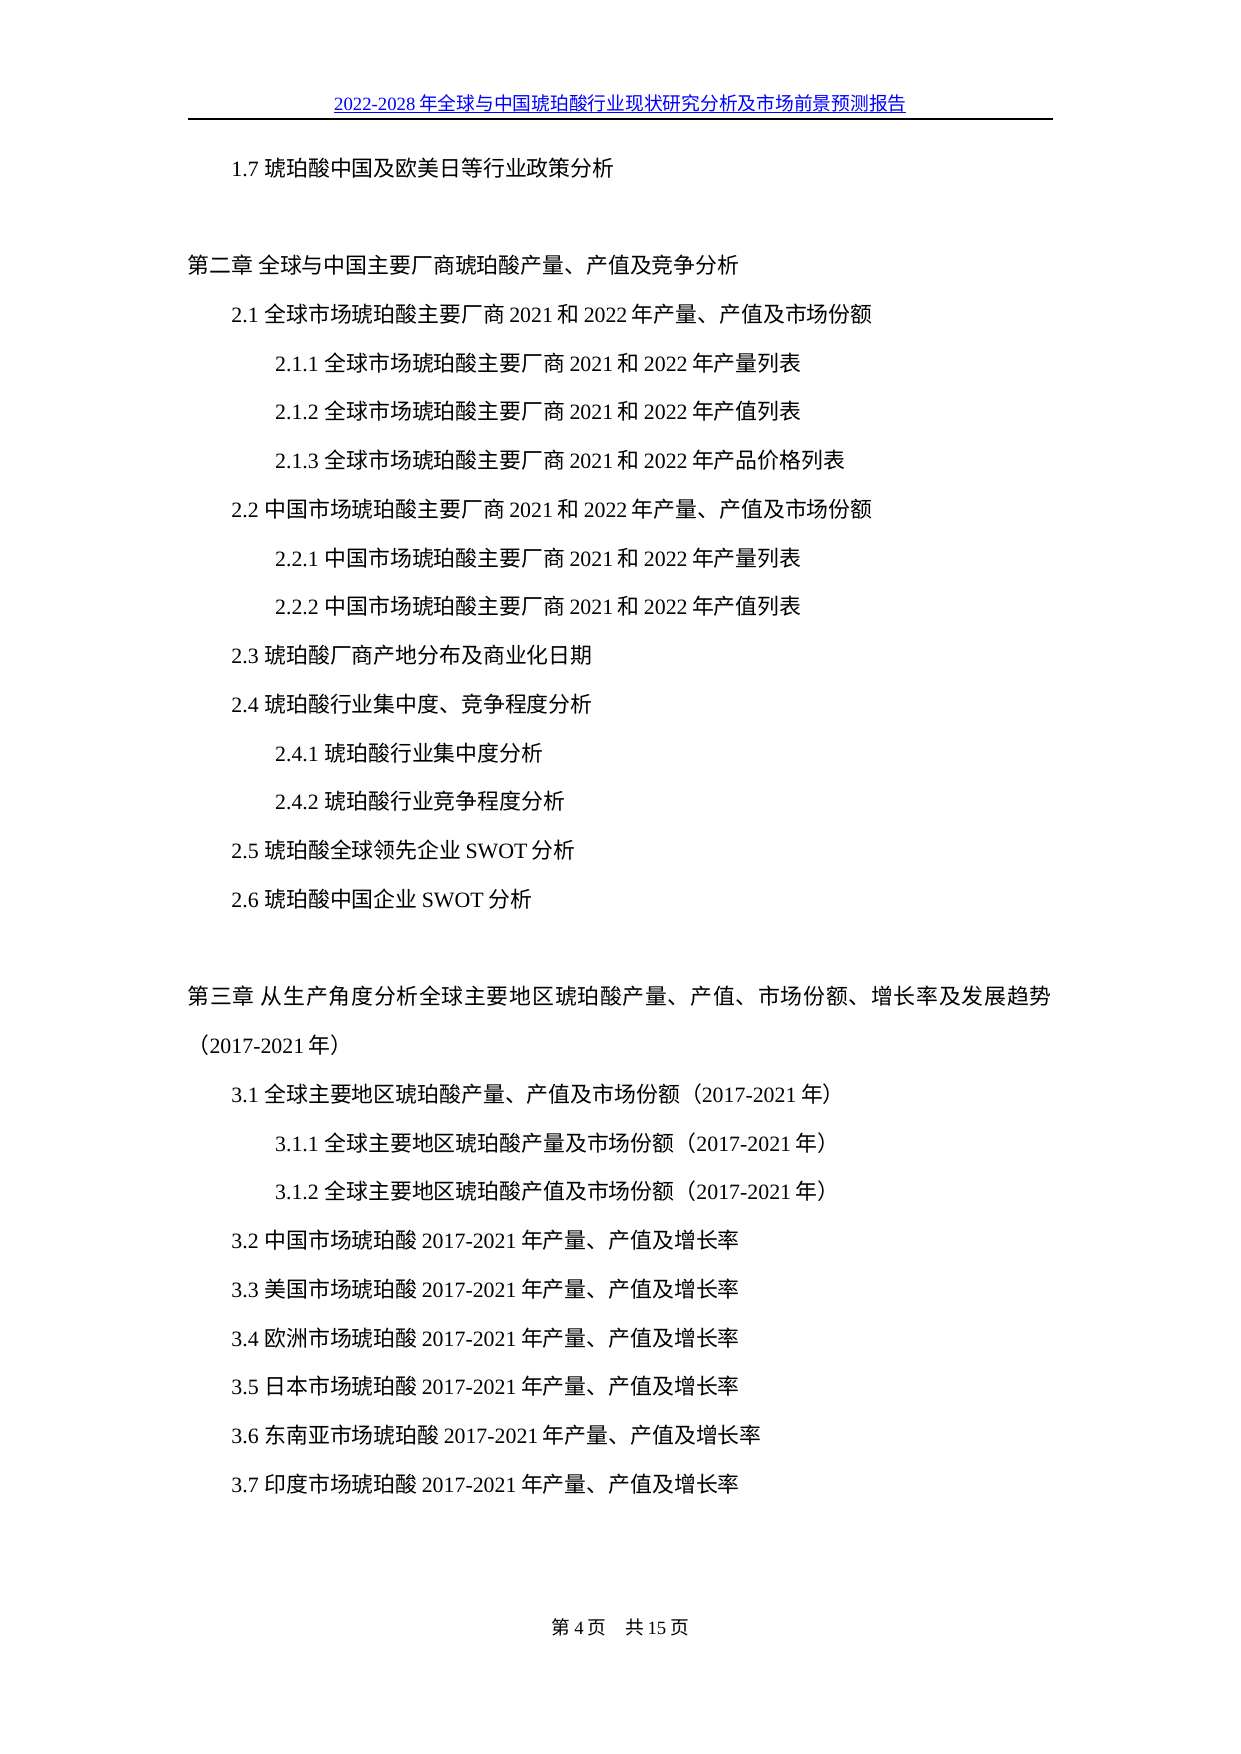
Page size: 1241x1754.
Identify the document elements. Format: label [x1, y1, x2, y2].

text [187, 150, 1053, 1499]
